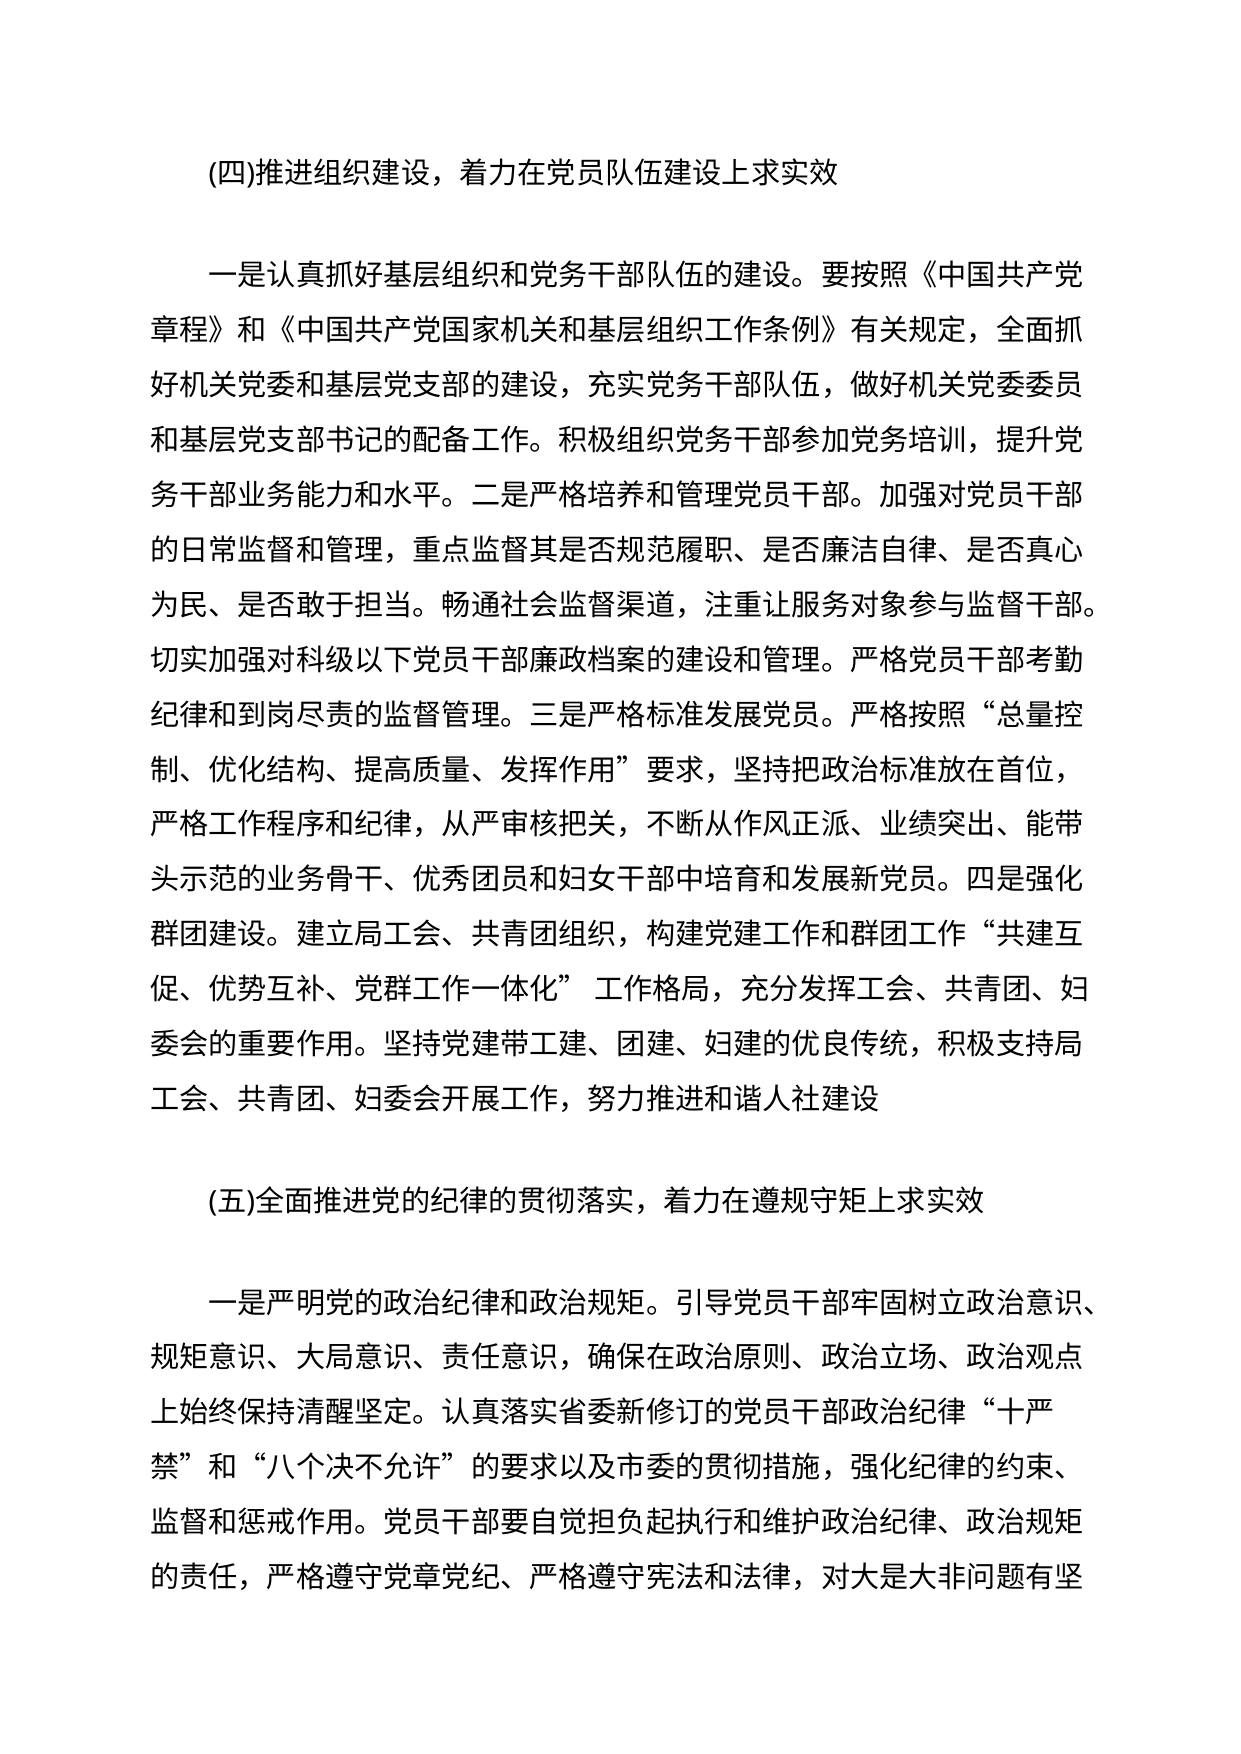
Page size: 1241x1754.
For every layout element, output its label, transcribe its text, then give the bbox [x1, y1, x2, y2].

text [150, 1279, 1090, 1596]
text (五)全面推进党的纪律的贯彻落实，着力在遵规守矩上求实效 [150, 1177, 1090, 1219]
text 一是认真抓好基层组织和党务干部队伍的建设。要按照《中国共产党章程》和《中国共产党国家机关和基层组织工作条例》有关规定，全面抓好机关党委和基层党支部的建设，充实党务干部队伍，做好机关党委委员和基层党支部书记的配备工作。积极组织党务干部参加党务培训，提升党务干部业务能力和水平。二是严格培养和管理党员干部。加强对党员干部的日常监督和管理，重点监督其是否规范履职、是否廉洁自律、是否真心为民、是否敢于担当。畅通社会监督渠道，注重让服务对象参与监督干部。切实加强对科级以下党员干部廉政档案的建设和管理。严格党员干部考勤纪律和到岗尽责的监督管理。三是严格标准发展党员。严格按照“总量控制、优化结构、提高质量、发挥作用”要求，坚持把政治标准放在首位，严格工作程序和纪律，从严审核把关，不断从作风正派、业绩突出、能带头示范的业务骨干、优秀团员和妇女干部中培育和发展新党员。四是强化群团建设。建立局工会、共青团组织，构建党建工作和群团工作“共建互促、优势互补、党群工作一体化” 工作格局，充分发挥工会、共青团、妇委会的重要作用。坚持党建带工建、团建、妇建的优良传统，积极支持局工会、共青团、妇委会开展工作，努力推进和谐人社建设 [150, 252, 1090, 1118]
text (四)推进组织建设，着力在党员队伍建设上求实效 [150, 150, 1090, 192]
